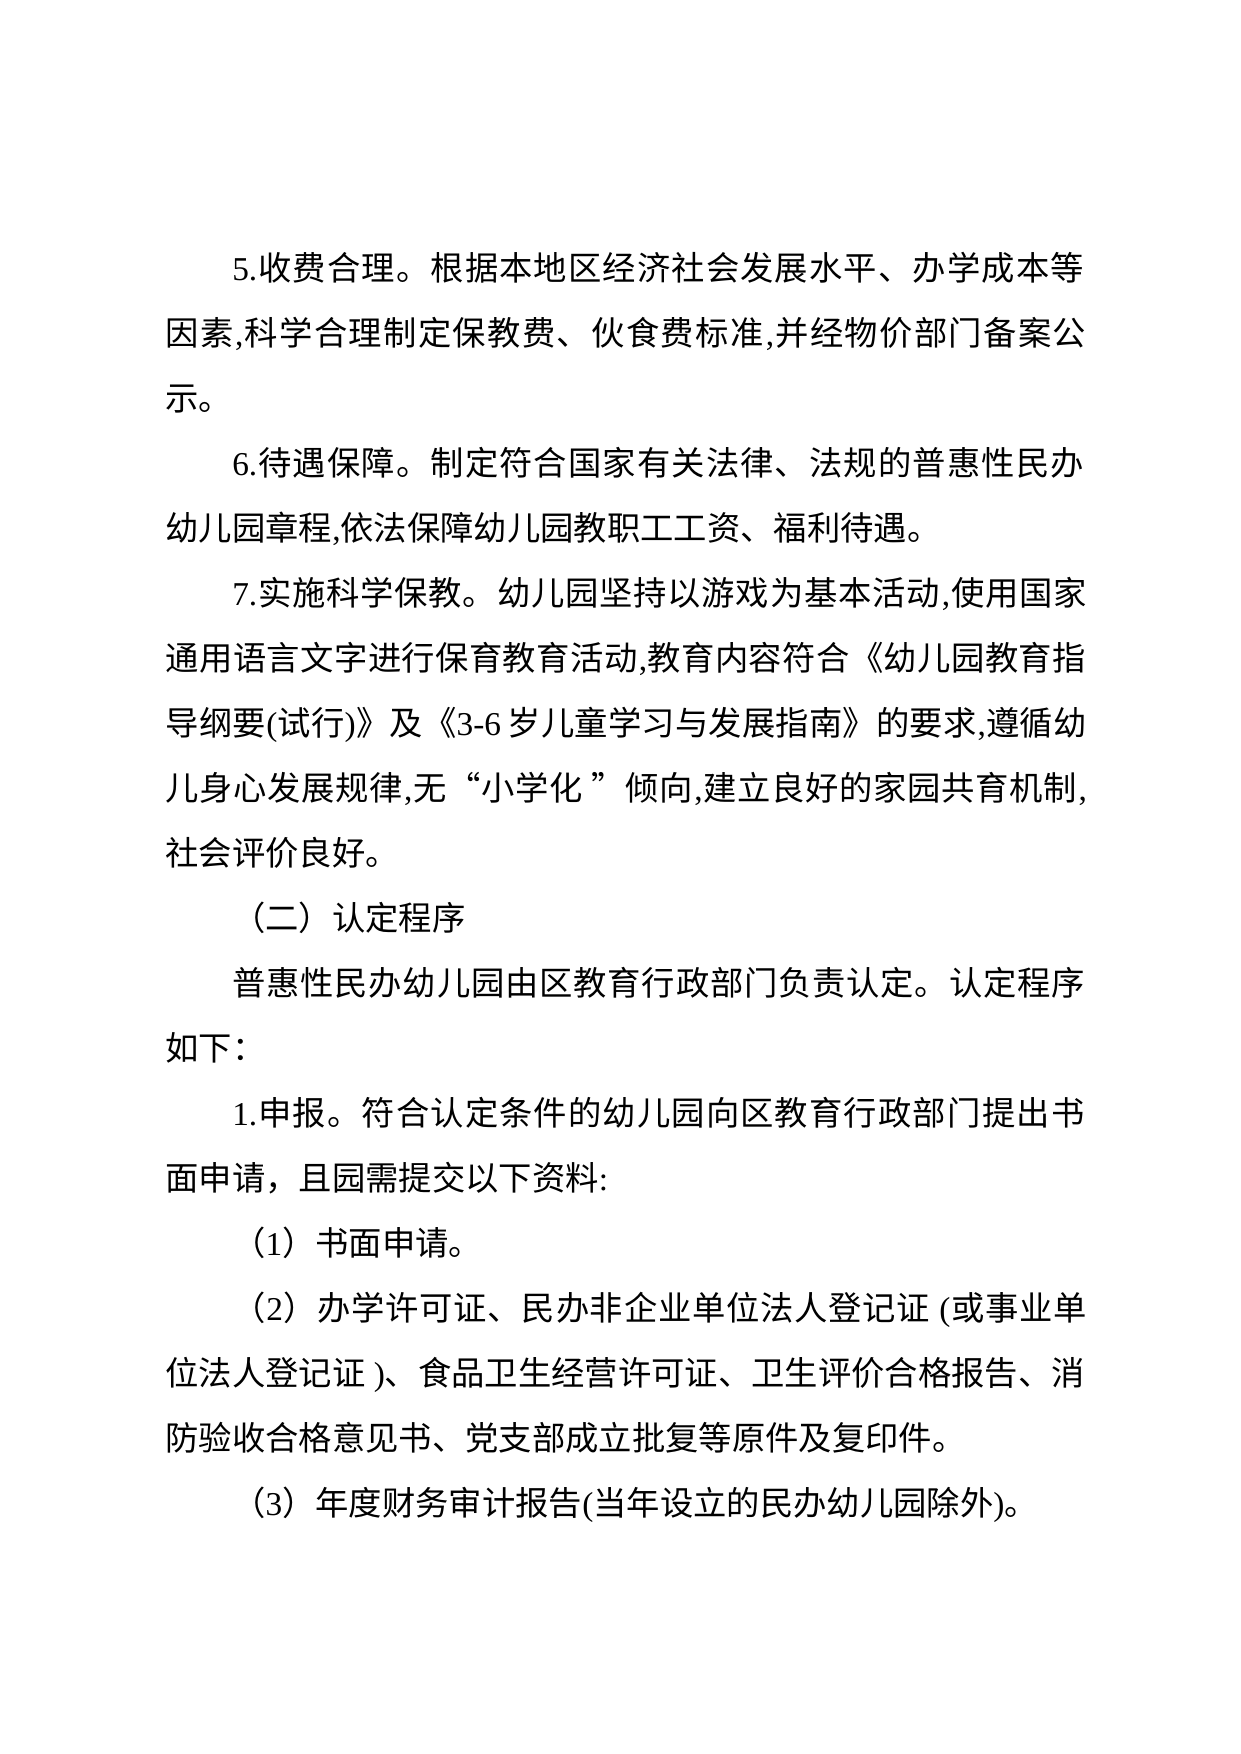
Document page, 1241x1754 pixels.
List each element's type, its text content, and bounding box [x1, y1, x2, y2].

text 6.待遇保障。制定符合国家有关法律、法规的普惠性民办幼儿园章程,依法保障幼儿园教职工工资、福利待遇。 [165, 428, 1087, 558]
text （2）办学许可证、民办非企业单位法人登记证 (或事业单位法人登记证 )、食品卫生经营许可证、卫生评价合格报告、消防验收合格意见书、党支部成立批复等原件及复印件。 [165, 1273, 1087, 1468]
text （3）年度财务审计报告(当年设立的民办幼儿园除外)。 [165, 1468, 1087, 1533]
text （1）书面申请。 [165, 1208, 1087, 1273]
text 普惠性民办幼儿园由区教育行政部门负责认定。认定程序如下： [165, 948, 1087, 1078]
text 7.实施科学保教。幼儿园坚持以游戏为基本活动,使用国家通用语言文字进行保育教育活动,教育内容符合《幼儿园教育指导纲要(试行)》及《3-6岁儿童学习与发展指南》的要求,遵循幼儿身心发展规律,无“小学化 ”倾向,建立良好的家园共育机制,社会评价良好。 [165, 558, 1087, 883]
text 5.收费合理。根据本地区经济社会发展水平、办学成本等因素,科学合理制定保教费、伙食费标准,并经物价部门备案公示。 [165, 233, 1087, 428]
text （二）认定程序 [165, 883, 1087, 948]
text 1.申报。符合认定条件的幼儿园向区教育行政部门提出书面申请，且园需提交以下资料: [165, 1078, 1087, 1208]
